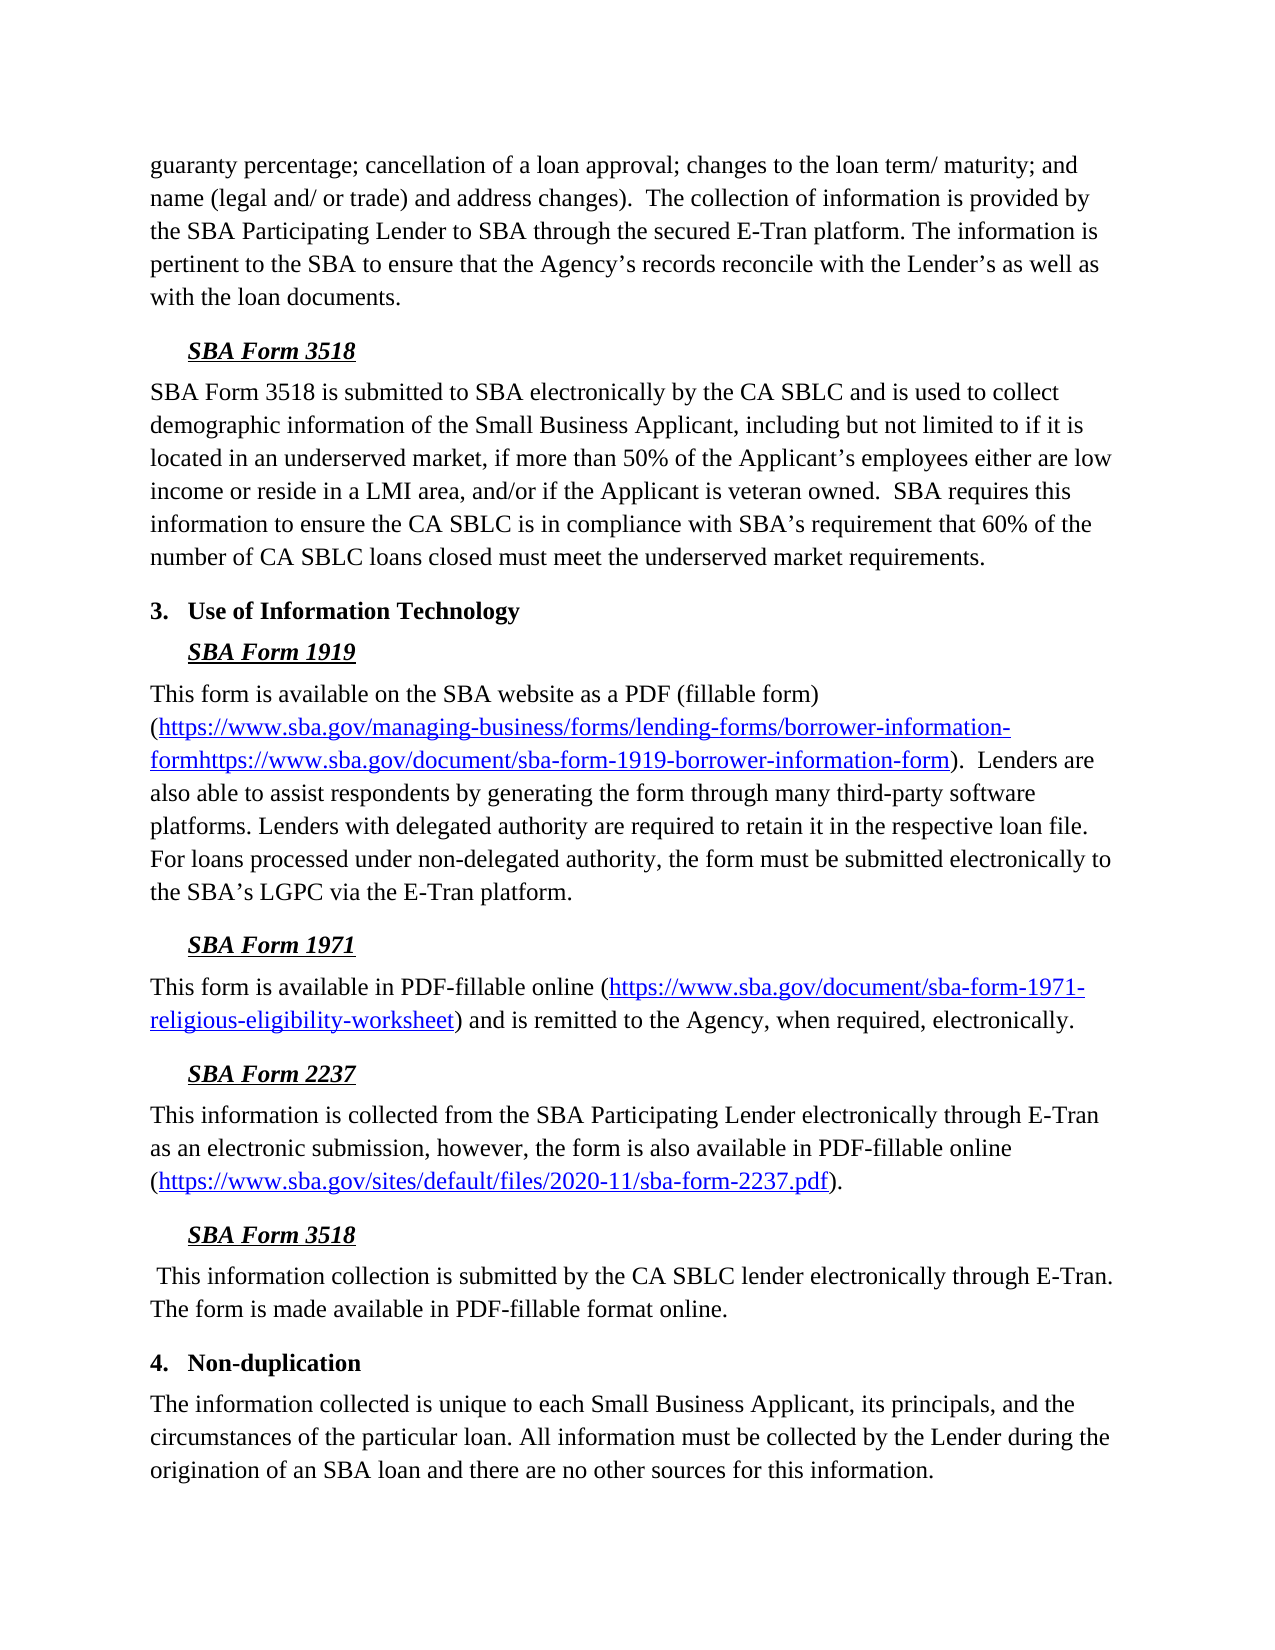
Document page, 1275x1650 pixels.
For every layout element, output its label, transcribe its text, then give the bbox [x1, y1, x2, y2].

text SBA Form 3518 is submitted to SBA electronically by the CA SBLC and is used to collect demographic information of the Small Business Applicant, including but not limited to if it is located in an underserved market, if more than 50% of the Applicant’s employees either are low income or reside in a LMI area, and/or if the Applicant is veteran owned. SBA requires this information to ensure the CA SBLC is in compliance with SBA’s requirement that 60% of the number of CA SBLC loans closed must meet the underserved market requirements. [150, 377, 1125, 571]
text This information collection is submitted by the CA SBLC lender electronically through E-Tran. The form is made available in PDF-fillable format online. [150, 1261, 1125, 1323]
subtitle SBA Form 3518 [187, 1220, 1125, 1249]
subtitle Use of Information Technology [150, 596, 1125, 625]
subtitle SBA Form 3518 [187, 336, 1125, 365]
subtitle SBA Form 2237 [187, 1059, 1125, 1087]
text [150, 150, 1125, 311]
subtitle SBA Form 1971 [187, 931, 1125, 959]
subtitle SBA Form 1919 [187, 637, 1125, 666]
text This form is available in PDF-fillable online (https://www.sba.gov/document/sba-form-1971-religious-eligibility-worksheet) and is remitted to the Agency, when required, electronically. [150, 972, 1125, 1034]
text This information is collected from the SBA Participating Lender electronically through E-Tran as an electronic submission, however, the form is also available in PDF-fillable online (https://www.sba.gov/sites/default/files/2020-11/sba-form-2237.pdf). [150, 1100, 1125, 1195]
text The information collected is unique to each Small Business Applicant, its principals, and the circumstances of the particular loan. All information must be collected by the Lender during the origination of an SBA loan and there are no other sources for this information. [150, 1389, 1125, 1484]
subtitle Non-duplication [150, 1348, 1125, 1377]
text This form is available on the SBA website as a PDF (fillable form) (https://www.sba.gov/managing-business/forms/lending-forms/borrower-information-formhttps://www.sba.gov/document/sba-form-1919-borrower-information-form). Lenders are also able to assist respondents by generating the form through many third-party software platforms. Lenders with delegated authority are required to retain it in the respective loan file. For loans processed under non-delegated authority, the form must be submitted electronically to the SBA’s LGPC via the E-Tran platform. [150, 679, 1125, 906]
